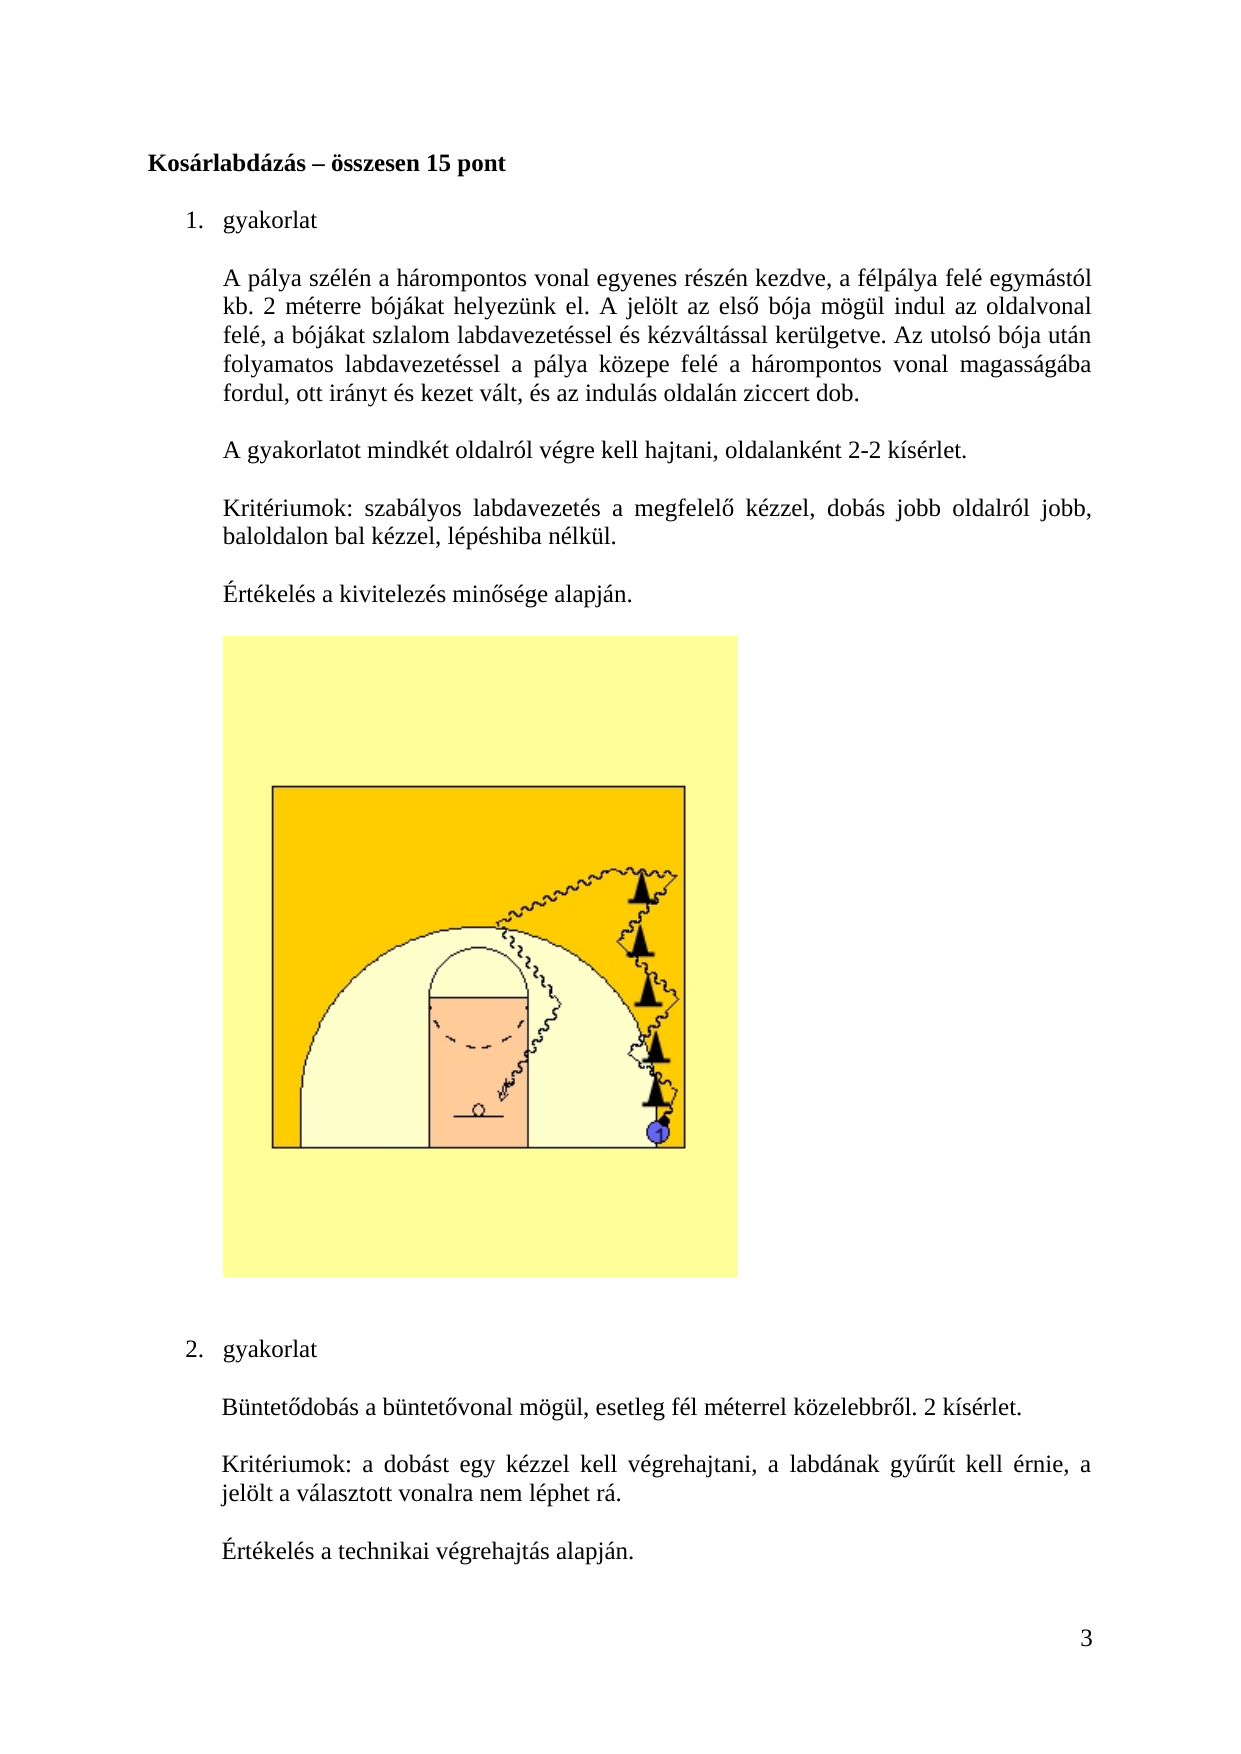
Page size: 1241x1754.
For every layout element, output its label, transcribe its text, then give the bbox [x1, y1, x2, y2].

text Értékelés a technikai végrehajtás alapján. [221, 1536, 1093, 1564]
text Büntetődobás a büntetővonal mögül, esetleg fél méterrel közelebbről. 2 kísérlet. [221, 1392, 1093, 1421]
text Kritériumok: a dobást egy kézzel kell végrehajtani, a labdának gyűrűt kell érnie, a jelölt a választott vonalra nem léphet rá. [221, 1449, 1093, 1507]
picture [222, 636, 739, 1277]
list A pálya szélén a hárompontos vonal egyenes részén kezdve, a félpálya felé egymástól kb. 2 méterre bójákat helyezünk el. A jelölt az első bója mögül indul az oldalvonal felé, a bójákat szlalom labdavezetéssel és kézváltással kerülgetve. Az utolsó bója után folyamatos labdavezetéssel a pálya közepe felé a hárompontos vonal magasságába fordul, ott irányt és kezet vált, és az indulás oldalán ziccert dob. [223, 263, 1093, 406]
list gyakorlat [185, 205, 1093, 234]
list gyakorlat [185, 1334, 1093, 1363]
text Kosárlabdázás – összesen 15 pont [148, 148, 1093, 176]
list Értékelés a kivitelezés minősége alapján. [223, 579, 1093, 608]
list Kritériumok: szabályos labdavezetés a megfelelő kézzel, dobás jobb oldalról jobb, baloldalon bal kézzel, lépéshiba nélkül. [223, 493, 1093, 550]
list A gyakorlatot mindkét oldalról végre kell hajtani, oldalanként 2-2 kísérlet. [223, 435, 1093, 464]
